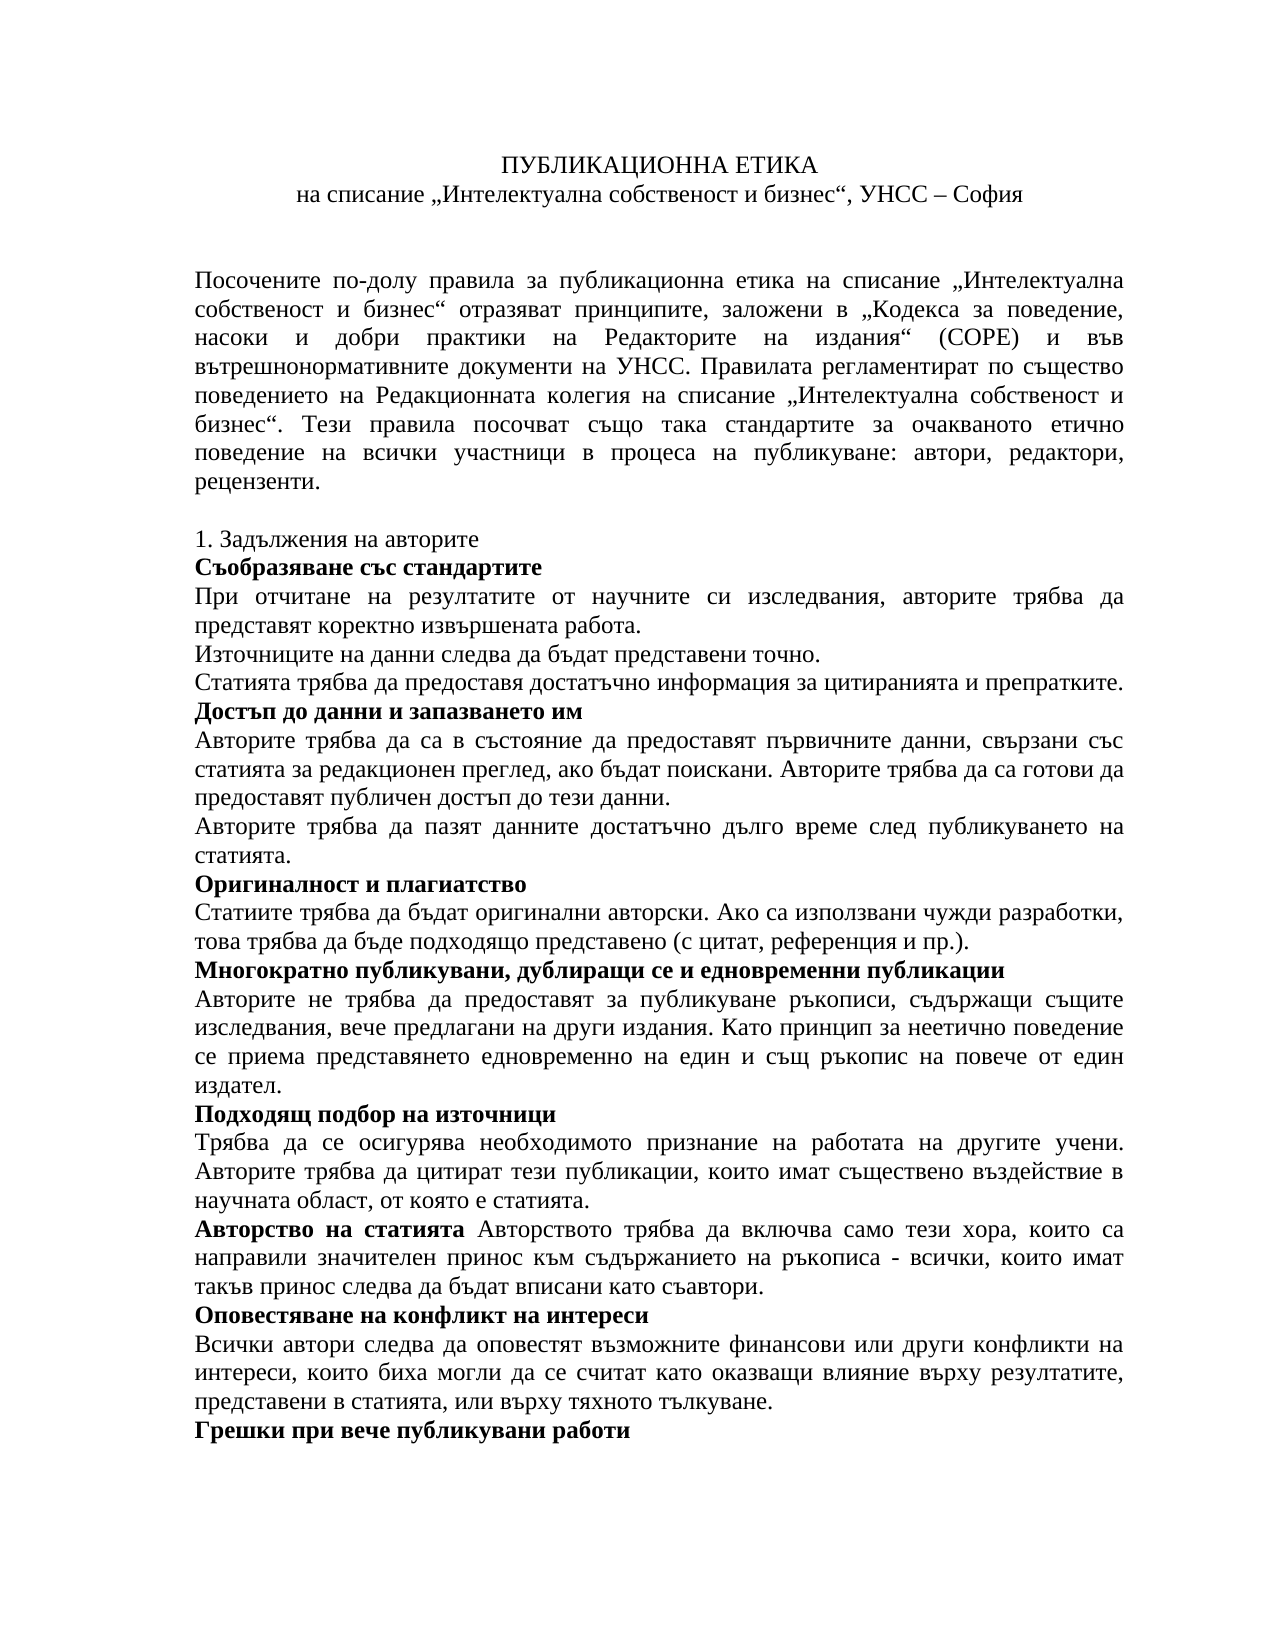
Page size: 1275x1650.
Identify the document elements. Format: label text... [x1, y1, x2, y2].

list При отчитане на резултатите от научните си изследвания, авторите трябва да представят коректно извършената работа. [194, 581, 1125, 639]
list Съобразяване със стандартите [194, 552, 1125, 581]
list ПУБЛИКАЦИОННА ЕТИКА [194, 150, 1125, 179]
list Трябва да се осигурява необходимото признание на работата на другите учени. Авторите трябва да цитират тези публикации, които имат съществено въздействие в научната област, от която е статията. [194, 1127, 1125, 1214]
list Посочените по-долу правила за публикационна етика на списание „Интелектуална собственост и бизнес“ отразяват принципите, заложени в „Кодекса за поведение, насоки и добри практики на Редакторите на издания“ (COPE) и във вътрешнонормативните документи на УНСС. Правилата регламентират по същество поведението на Редакционната колегия на списание „Интелектуална собственост и бизнес“. Тези правила посочват също така стандартите за очакваното етично поведение на всички участници в процеса на публикуване: автори, редактори, рецензенти. [194, 265, 1125, 495]
list на списание „Интелектуална собственост и бизнес“, УНСС – София [194, 179, 1125, 207]
list Многократно публикувани, дублиращи се и едновременни публикации [194, 955, 1125, 984]
list Подходящ подбор на източници [194, 1099, 1125, 1127]
list Статията трябва да предоставя достатъчно информация за цитиранията и препратките. Достъп до данни и запазването им [194, 667, 1125, 725]
list Оповестяване на конфликт на интереси [194, 1300, 1125, 1329]
list Всички автори следва да оповестят възможните финансови или други конфликти на интереси, които биха могли да се считат като оказващи влияние върху резултатите, представени в статията, или върху тяхното тълкуване. [194, 1329, 1125, 1415]
list Авторите не трябва да предоставят за публикуване ръкописи, съдържащи същите изследвания, вече предлагани на други издания. Като принцип за неетично поведение се приема представянето едновременно на един и същ ръкопис на повече от един издател. [194, 984, 1125, 1099]
list Оригиналност и плагиатство [194, 869, 1125, 897]
list Авторите трябва да пазят данните достатъчно дълго време след публикуването на статията. [194, 811, 1125, 869]
list Грешки при вече публикувани работи [194, 1415, 1125, 1444]
list Авторите трябва да са в състояние да предоставят първичните данни, свързани със статията за редакционен преглед, ако бъдат поискани. Авторите трябва да са готови да предоставят публичен достъп до тези данни. [194, 725, 1125, 811]
list 1. Задължения на авторите [194, 524, 1125, 552]
list Източниците на данни следва да бъдат представени точно. [194, 639, 1125, 667]
list Авторство на статията Авторството трябва да включва само тези хора, които са направили значителен принос към съдържанието на ръкописа - всички, които имат такъв принос следва да бъдат вписани като съавтори. [194, 1214, 1125, 1300]
list Статиите трябва да бъдат оригинални авторски. Ако са използвани чужди разработки, това трябва да бъде подходящо представено (с цитат, референция и пр.). [194, 897, 1125, 955]
